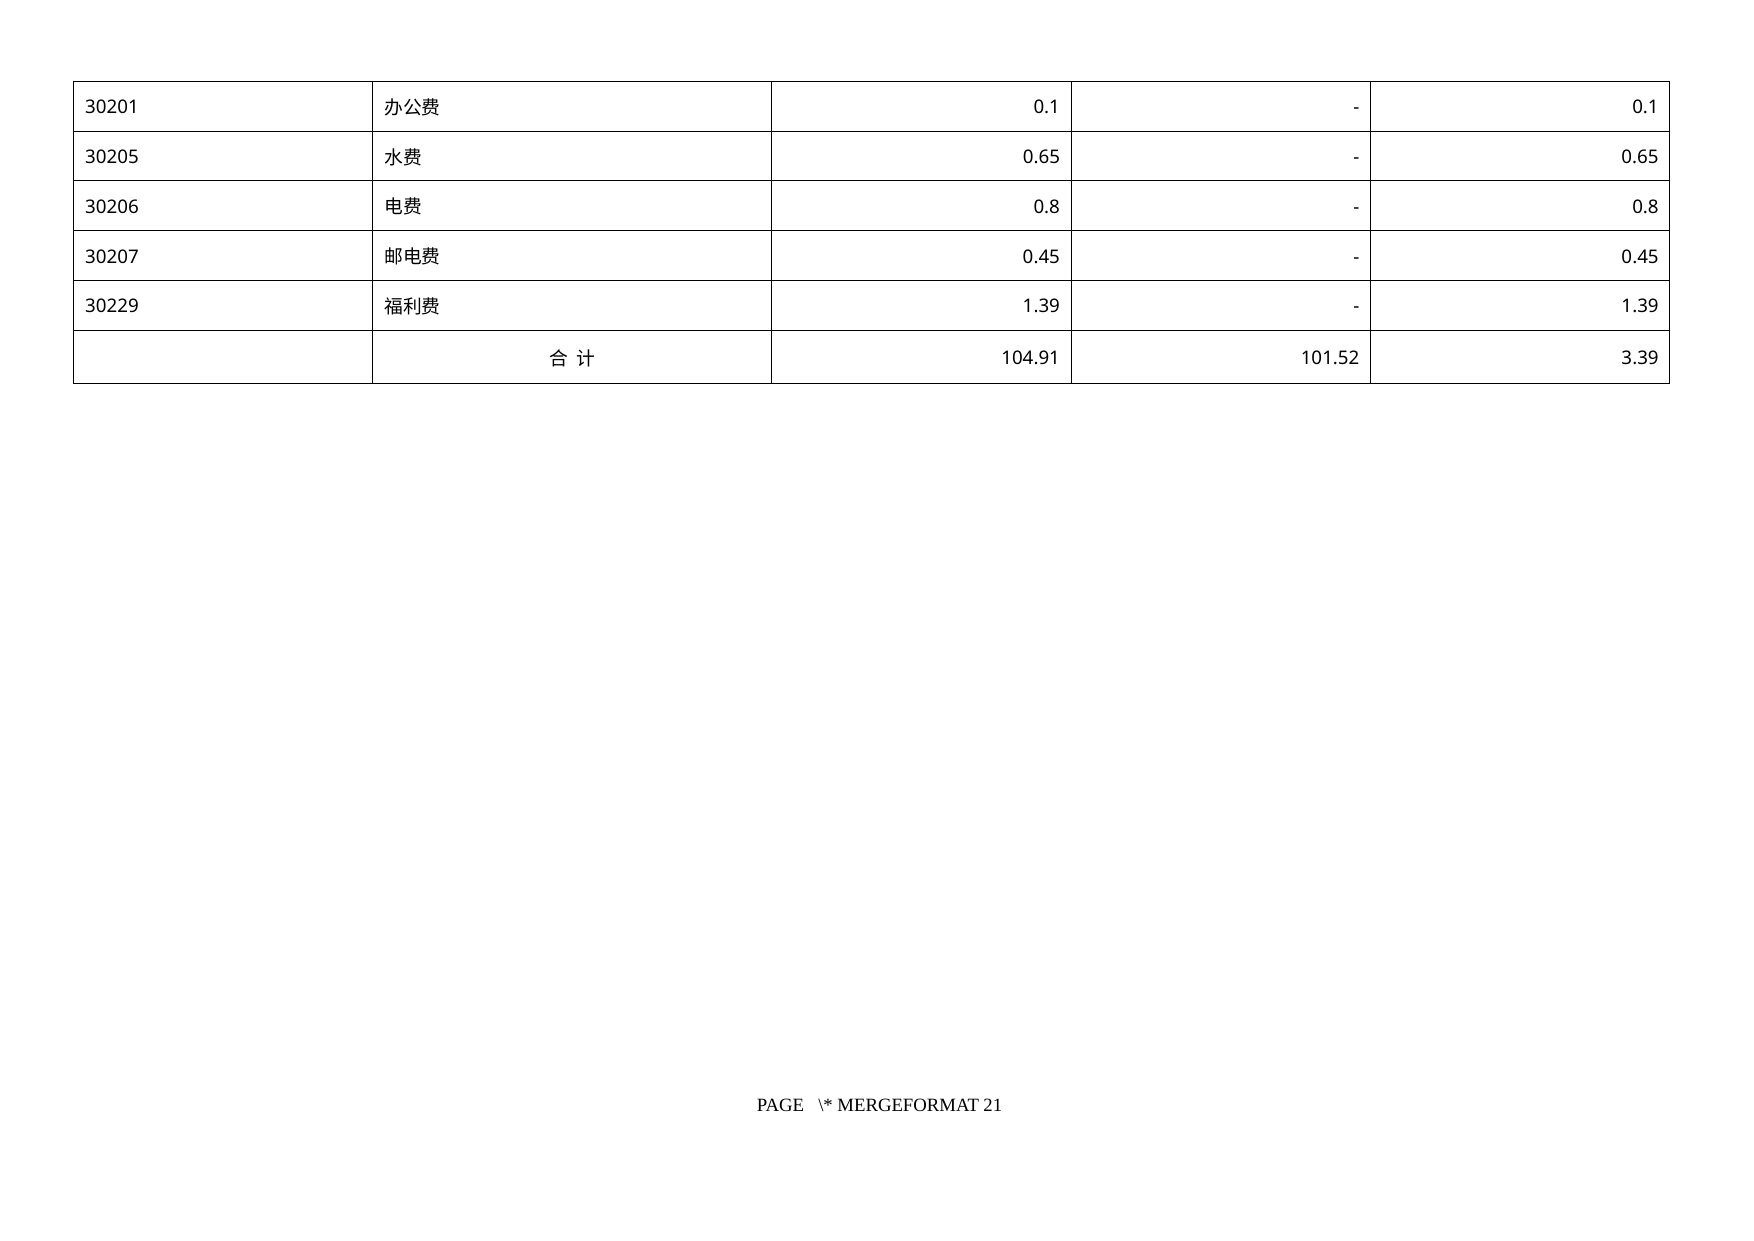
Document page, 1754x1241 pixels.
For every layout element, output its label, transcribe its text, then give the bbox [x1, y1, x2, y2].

table_cell 0.45 [772, 231, 1071, 280]
table_cell 0.45 [1371, 231, 1669, 280]
table_cell 0.1 [772, 82, 1071, 131]
table_cell 30207 [74, 231, 372, 280]
table_cell - [1072, 281, 1370, 330]
table_cell 1.39 [772, 281, 1071, 330]
table_cell 0.65 [772, 132, 1071, 180]
table_cell 办公费 [373, 82, 771, 131]
table_cell - [1072, 231, 1370, 280]
table_cell 30229 [74, 281, 372, 330]
table_cell - [1072, 181, 1370, 230]
table_cell [74, 331, 372, 383]
table_cell - [1072, 82, 1370, 131]
table_cell 0.8 [1371, 181, 1669, 230]
table_cell 0.65 [1371, 132, 1669, 180]
table_cell 电费 [373, 181, 771, 230]
table_cell 0.1 [1371, 82, 1669, 131]
table_cell - [1072, 132, 1370, 180]
table_cell 水费 [373, 132, 771, 180]
table_cell 30206 [74, 181, 372, 230]
table_cell 104.91 [772, 331, 1071, 383]
table_cell 福利费 [373, 281, 771, 330]
table_cell 1.39 [1371, 281, 1669, 330]
table_cell 邮电费 [373, 231, 771, 280]
table_cell 3.39 [1371, 331, 1669, 383]
table_cell 0.8 [772, 181, 1071, 230]
table_cell 30205 [74, 132, 372, 180]
table_cell 101.52 [1072, 331, 1370, 383]
table_cell 合 计 [373, 331, 771, 383]
table_cell 30201 [74, 82, 372, 131]
